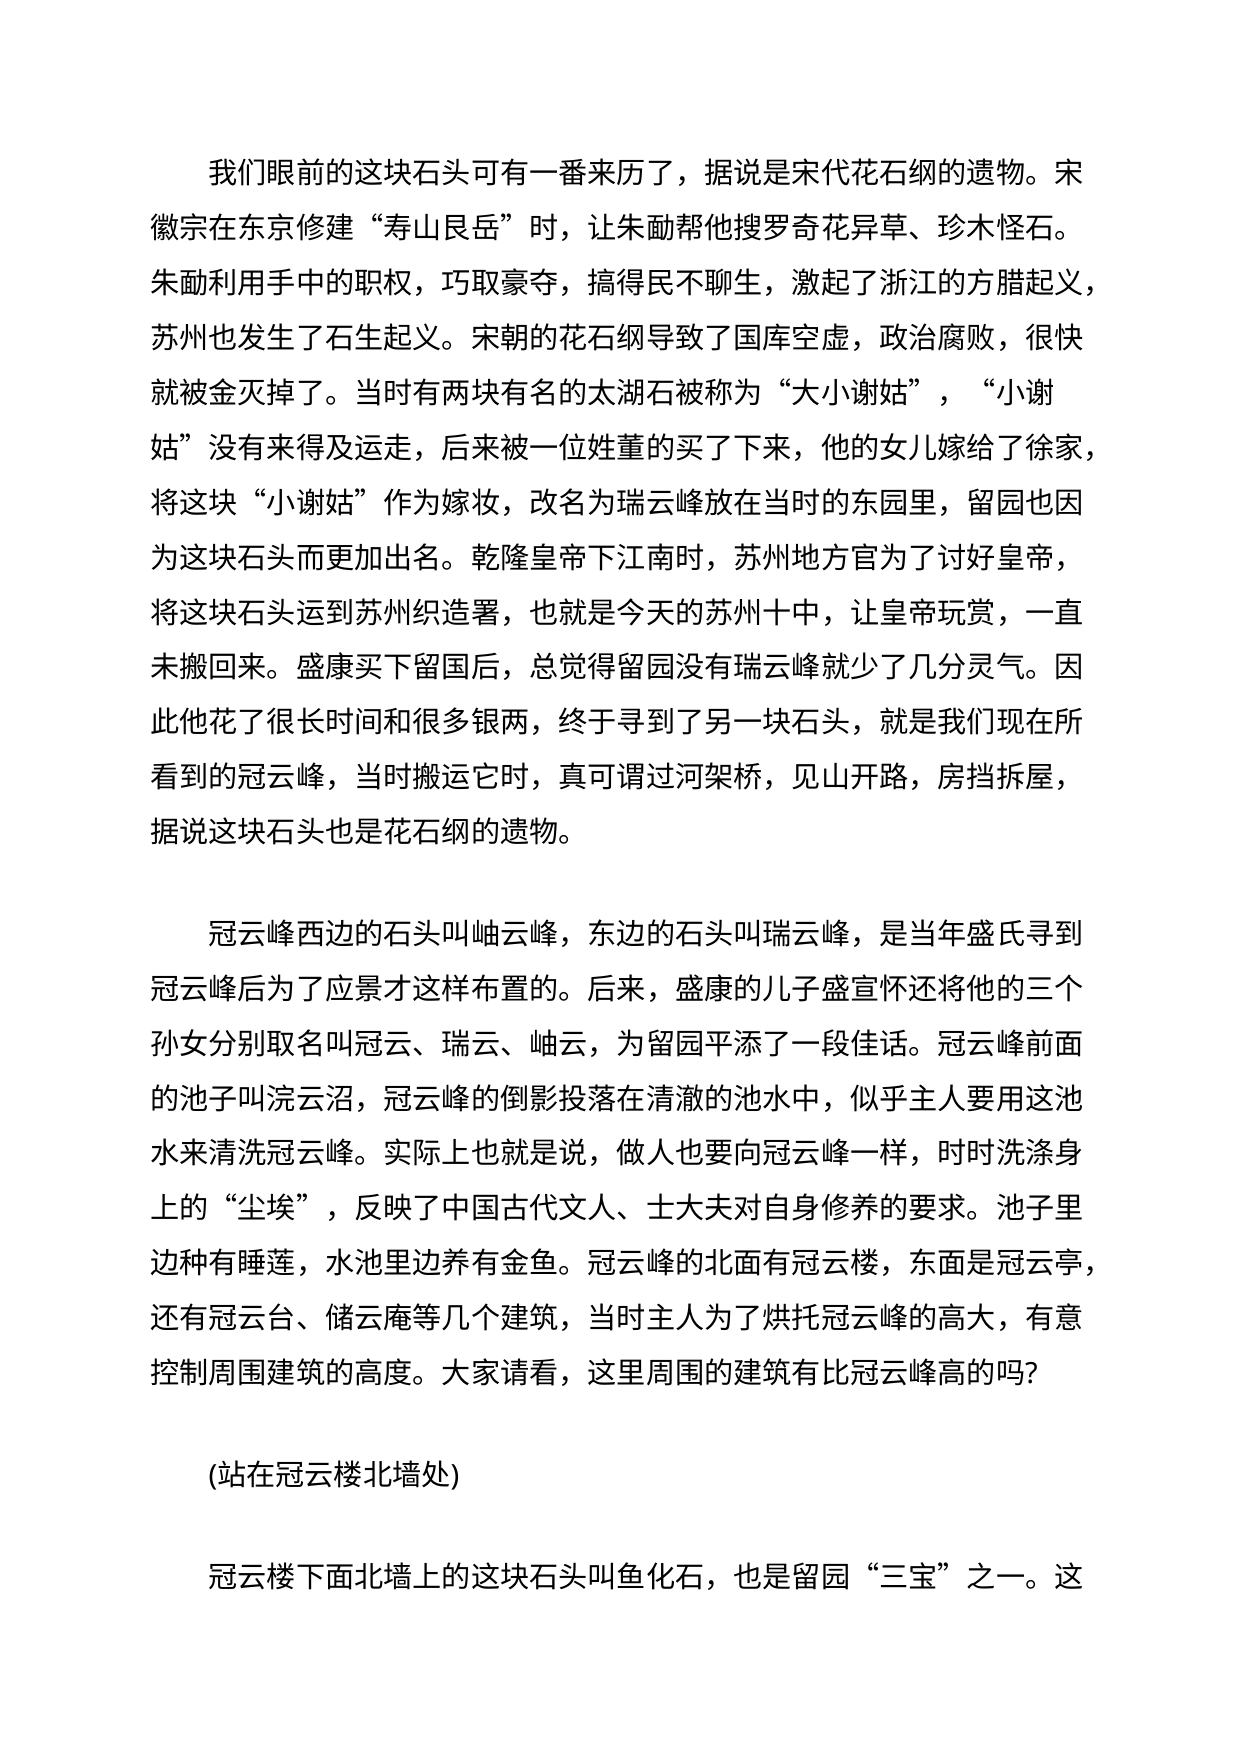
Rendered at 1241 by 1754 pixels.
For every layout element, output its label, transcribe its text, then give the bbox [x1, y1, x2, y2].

text 我们眼前的这块石头可有一番来历了，据说是宋代花石纲的遗物。宋徽宗在东京修建“寿山艮岳”时，让朱勔帮他搜罗奇花异草、珍木怪石。朱勔利用手中的职权，巧取豪夺，搞得民不聊生，激起了浙江的方腊起义，苏州也发生了石生起义。宋朝的花石纲导致了国库空虚，政治腐败，很快就被金灭掉了。当时有两块有名的太湖石被称为“大小谢姑”，“小谢姑”没有来得及运走，后来被一位姓董的买了下来，他的女儿嫁给了徐家，将这块“小谢姑”作为嫁妆，改名为瑞云峰放在当时的东园里，留园也因为这块石头而更加出名。乾隆皇帝下江南时，苏州地方官为了讨好皇帝，将这块石头运到苏州织造署，也就是今天的苏州十中，让皇帝玩赏，一直未搬回来。盛康买下留国后，总觉得留园没有瑞云峰就少了几分灵气。因此他花了很长时间和很多银两，终于寻到了另一块石头，就是我们现在所看到的冠云峰，当时搬运它时，真可谓过河架桥，见山开路，房挡拆屋，据说这块石头也是花石纲的遗物。 [150, 150, 1090, 851]
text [150, 1554, 1090, 1596]
text 冠云峰西边的石头叫岫云峰，东边的石头叫瑞云峰，是当年盛氏寻到冠云峰后为了应景才这样布置的。后来，盛康的儿子盛宣怀还将他的三个孙女分别取名叫冠云、瑞云、岫云，为留园平添了一段佳话。冠云峰前面的池子叫浣云沼，冠云峰的倒影投落在清澈的池水中，似乎主人要用这池水来清洗冠云峰。实际上也就是说，做人也要向冠云峰一样，时时洗涤身上的“尘埃”，反映了中国古代文人、士大夫对自身修养的要求。池子里边种有睡莲，水池里边养有金鱼。冠云峰的北面有冠云楼，东面是冠云亭，还有冠云台、储云庵等几个建筑，当时主人为了烘托冠云峰的高大，有意控制周围建筑的高度。大家请看，这里周围的建筑有比冠云峰高的吗? [150, 911, 1090, 1392]
text (站在冠云楼北墙处) [150, 1452, 1090, 1494]
